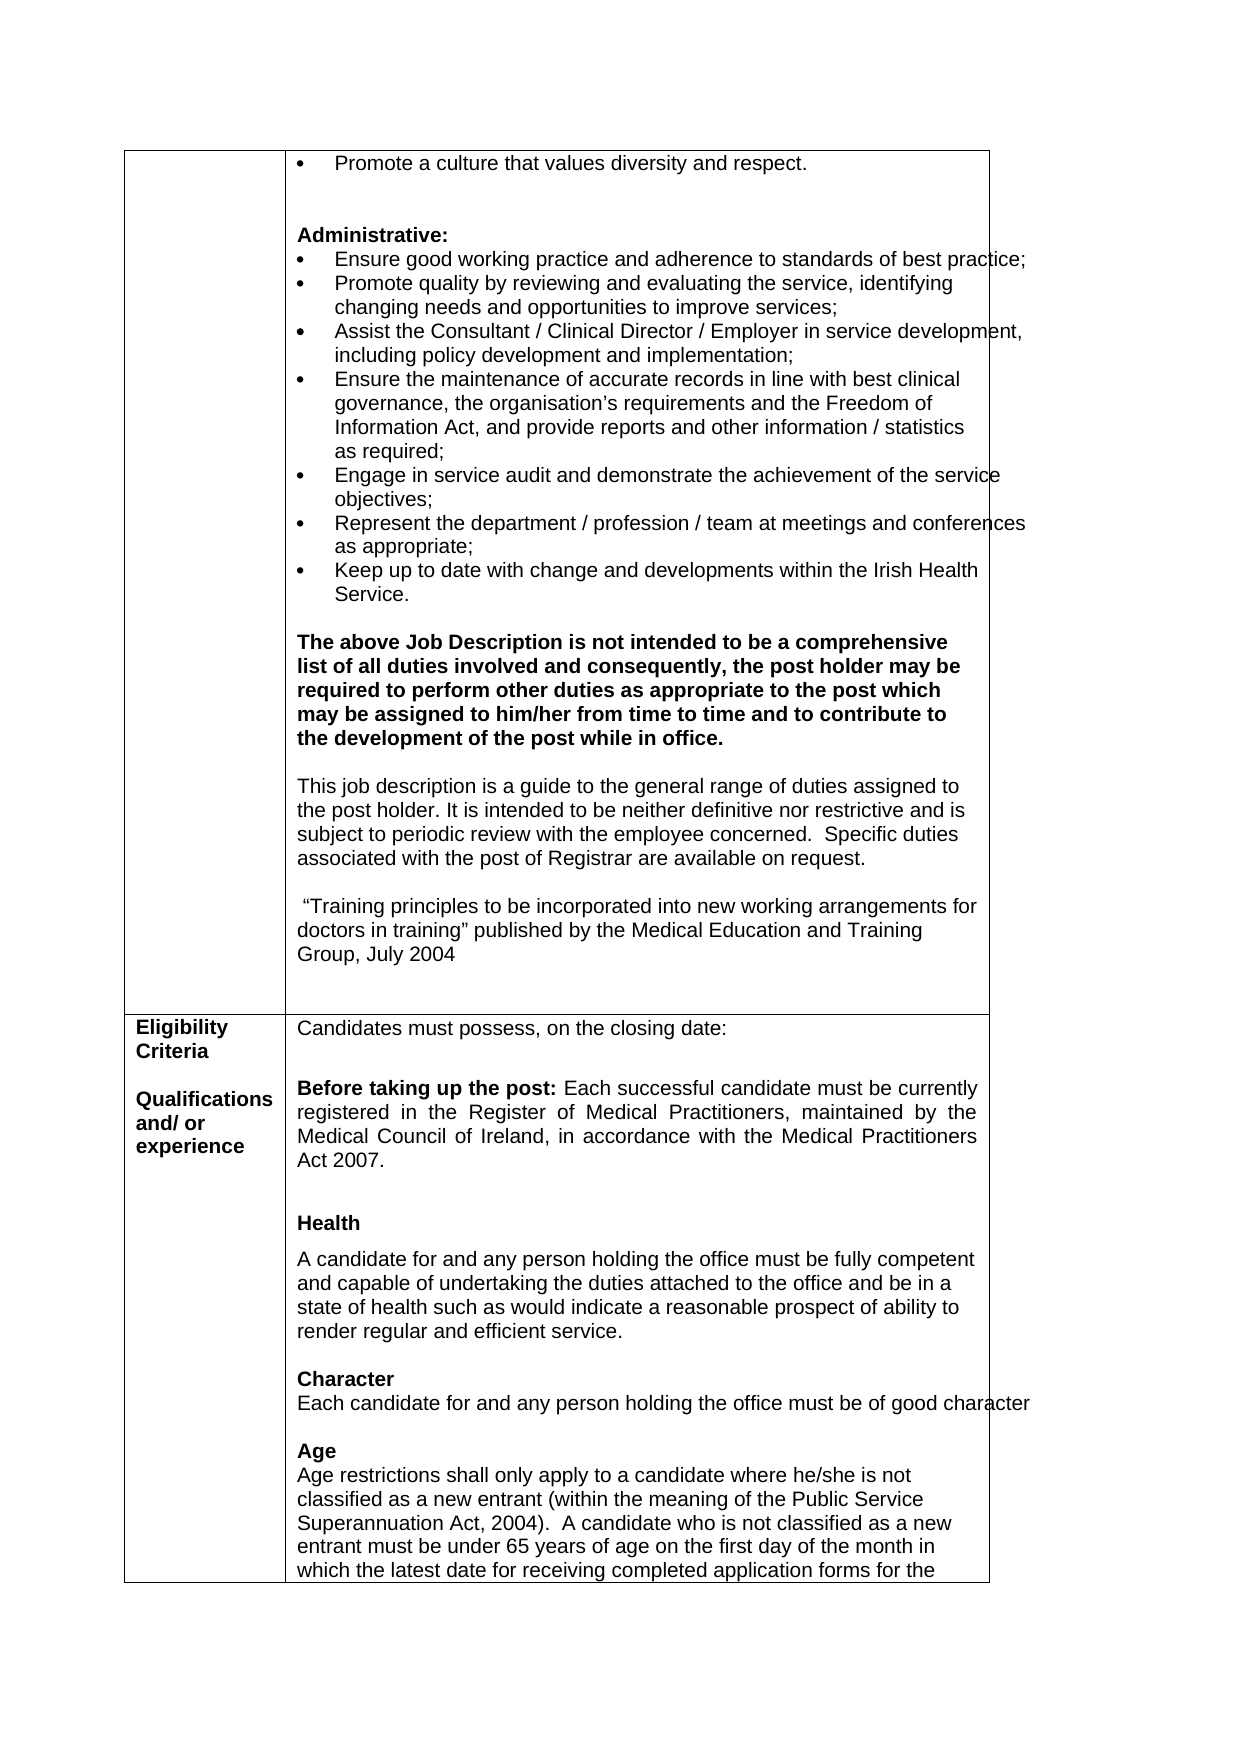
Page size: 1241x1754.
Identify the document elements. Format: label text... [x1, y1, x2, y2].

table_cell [286, 151, 989, 1013]
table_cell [125, 1015, 285, 1582]
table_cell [125, 151, 285, 1013]
